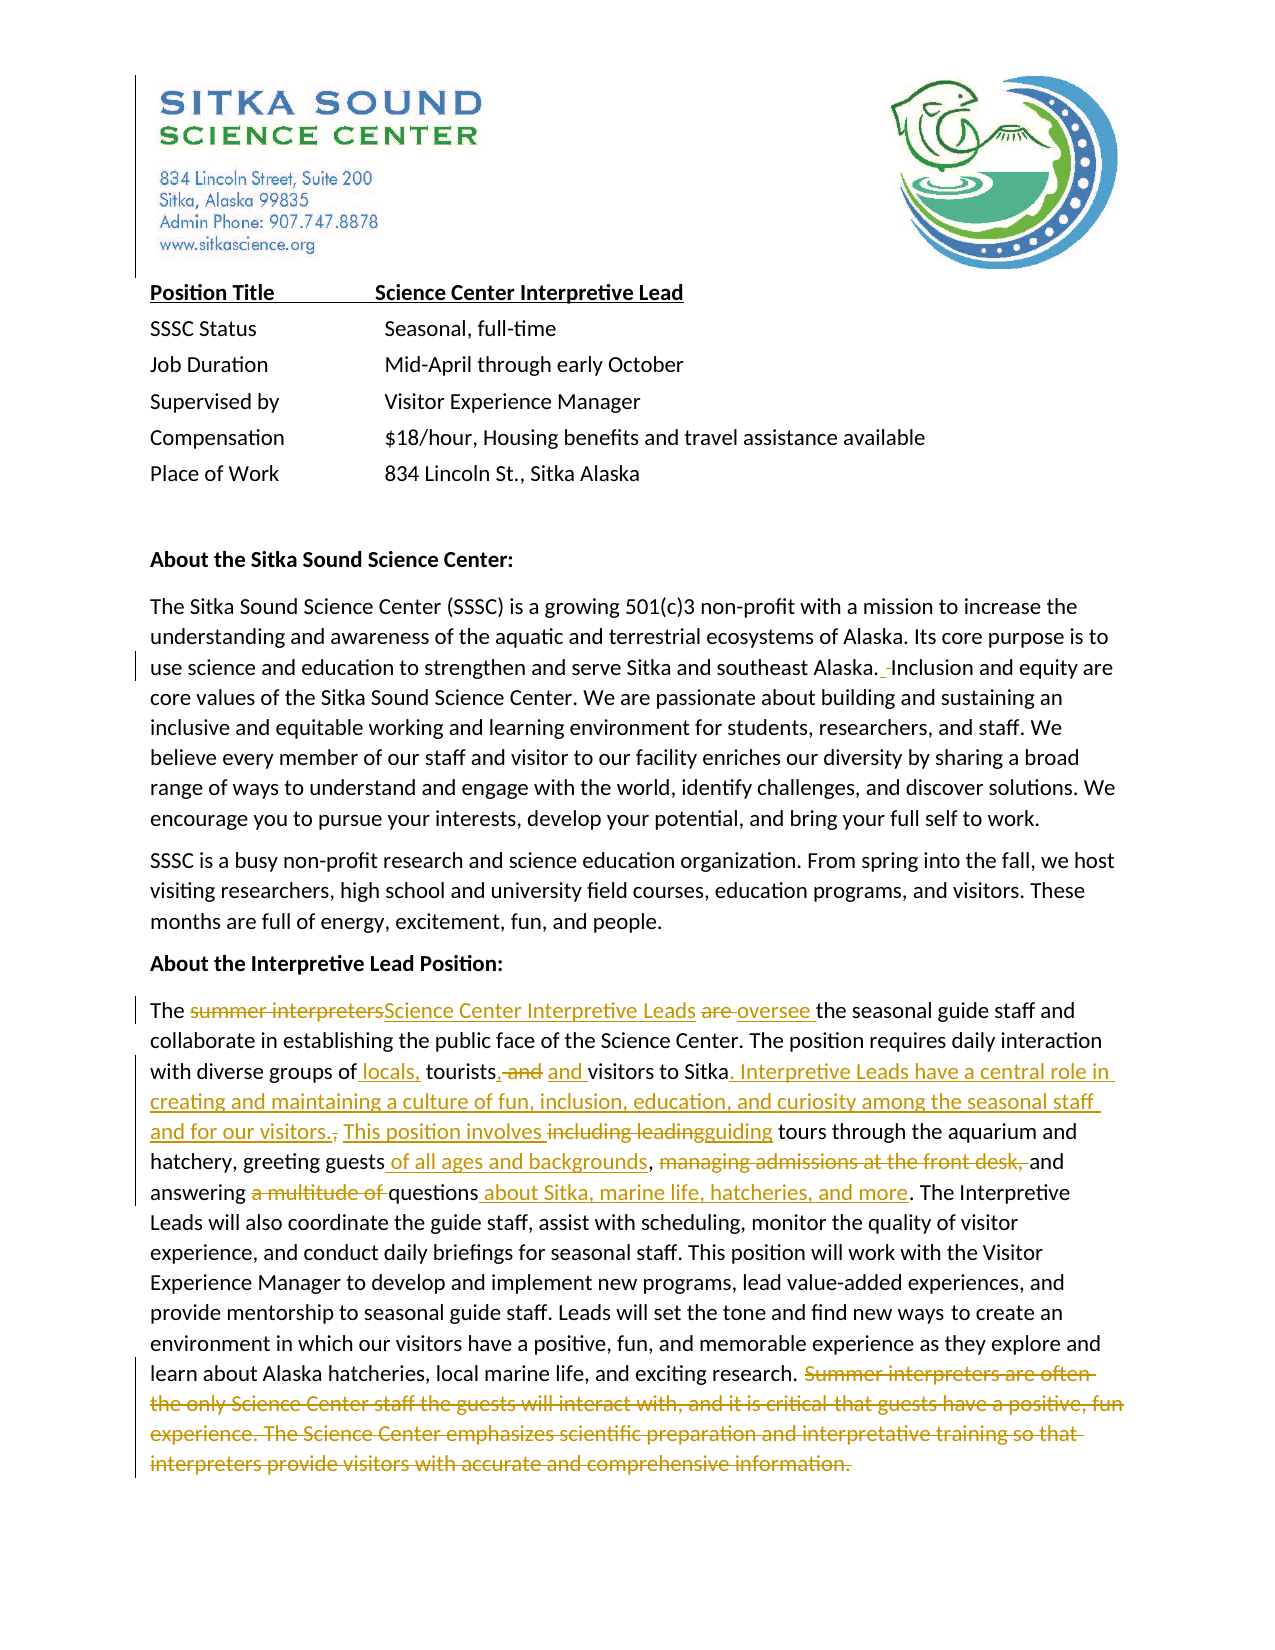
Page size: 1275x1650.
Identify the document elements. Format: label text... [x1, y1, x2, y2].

text The the seasonal guide staff and collaborate in establishing the public face of the Science Center. The position requires daily interaction with diverse groups of tourists visitors to Sitka tours through the aquarium and hatchery, greeting guests, and answering questions. The Interpretive Leads will also coordinate the guide staff, assist with scheduling, monitor the quality of visitor experience, and conduct daily briefings for seasonal staff. This position will work with the Visitor Experience Manager to develop and implement new programs, lead value-added experiences, and provide mentorship to seasonal guide staff. Leads will set the tone and find new ways to create an environment in which our visitors have a positive, fun, and memorable experience as they explore and learn about Alaska hatcheries, local marine life, and exciting research. [150, 996, 1125, 1478]
text Place of Work 834 Lincoln St., Sitka Alaska [150, 459, 1125, 487]
text SSSC is a busy non-profit research and science education organization. From spring into the fall, we host visiting researchers, high school and university field courses, education programs, and visitors. These months are full of energy, excitement, fun, and people. [150, 846, 1125, 935]
text Job Duration Mid-April through early October [150, 350, 1125, 378]
text SSSC Status Seasonal, full-time [150, 314, 1125, 342]
text Supervised by Visitor Experience Manager [150, 387, 1125, 415]
text About the Interpretive Lead Position: [150, 949, 1125, 978]
text About the Sitka Sound Science Center: [150, 545, 1125, 573]
text The Sitka Sound Science Center (SSSC) is a growing 501(c)3 non-profit with a mission to increase the understanding and awareness of the aquatic and terrestrial ecosystems of Alaska. Its core purpose is to use science and education to strengthen and serve Sitka and southeast Alaska.Inclusion and equity are core values of the Sitka Sound Science Center. We are passionate about building and sustaining an inclusive and equitable working and learning environment for students, researchers, and staff. We believe every member of our staff and visitor to our facility enriches our diversity by sharing a broad range of ways to understand and engage with the world, identify challenges, and discover solutions. We encourage you to pursue your interests, develop your potential, and bring your full self to work. [150, 592, 1125, 832]
text Compensation $18/hour, Housing benefits and travel assistance available [150, 423, 1125, 451]
text Position Title Science Center Interpretive Lead [150, 278, 1125, 306]
